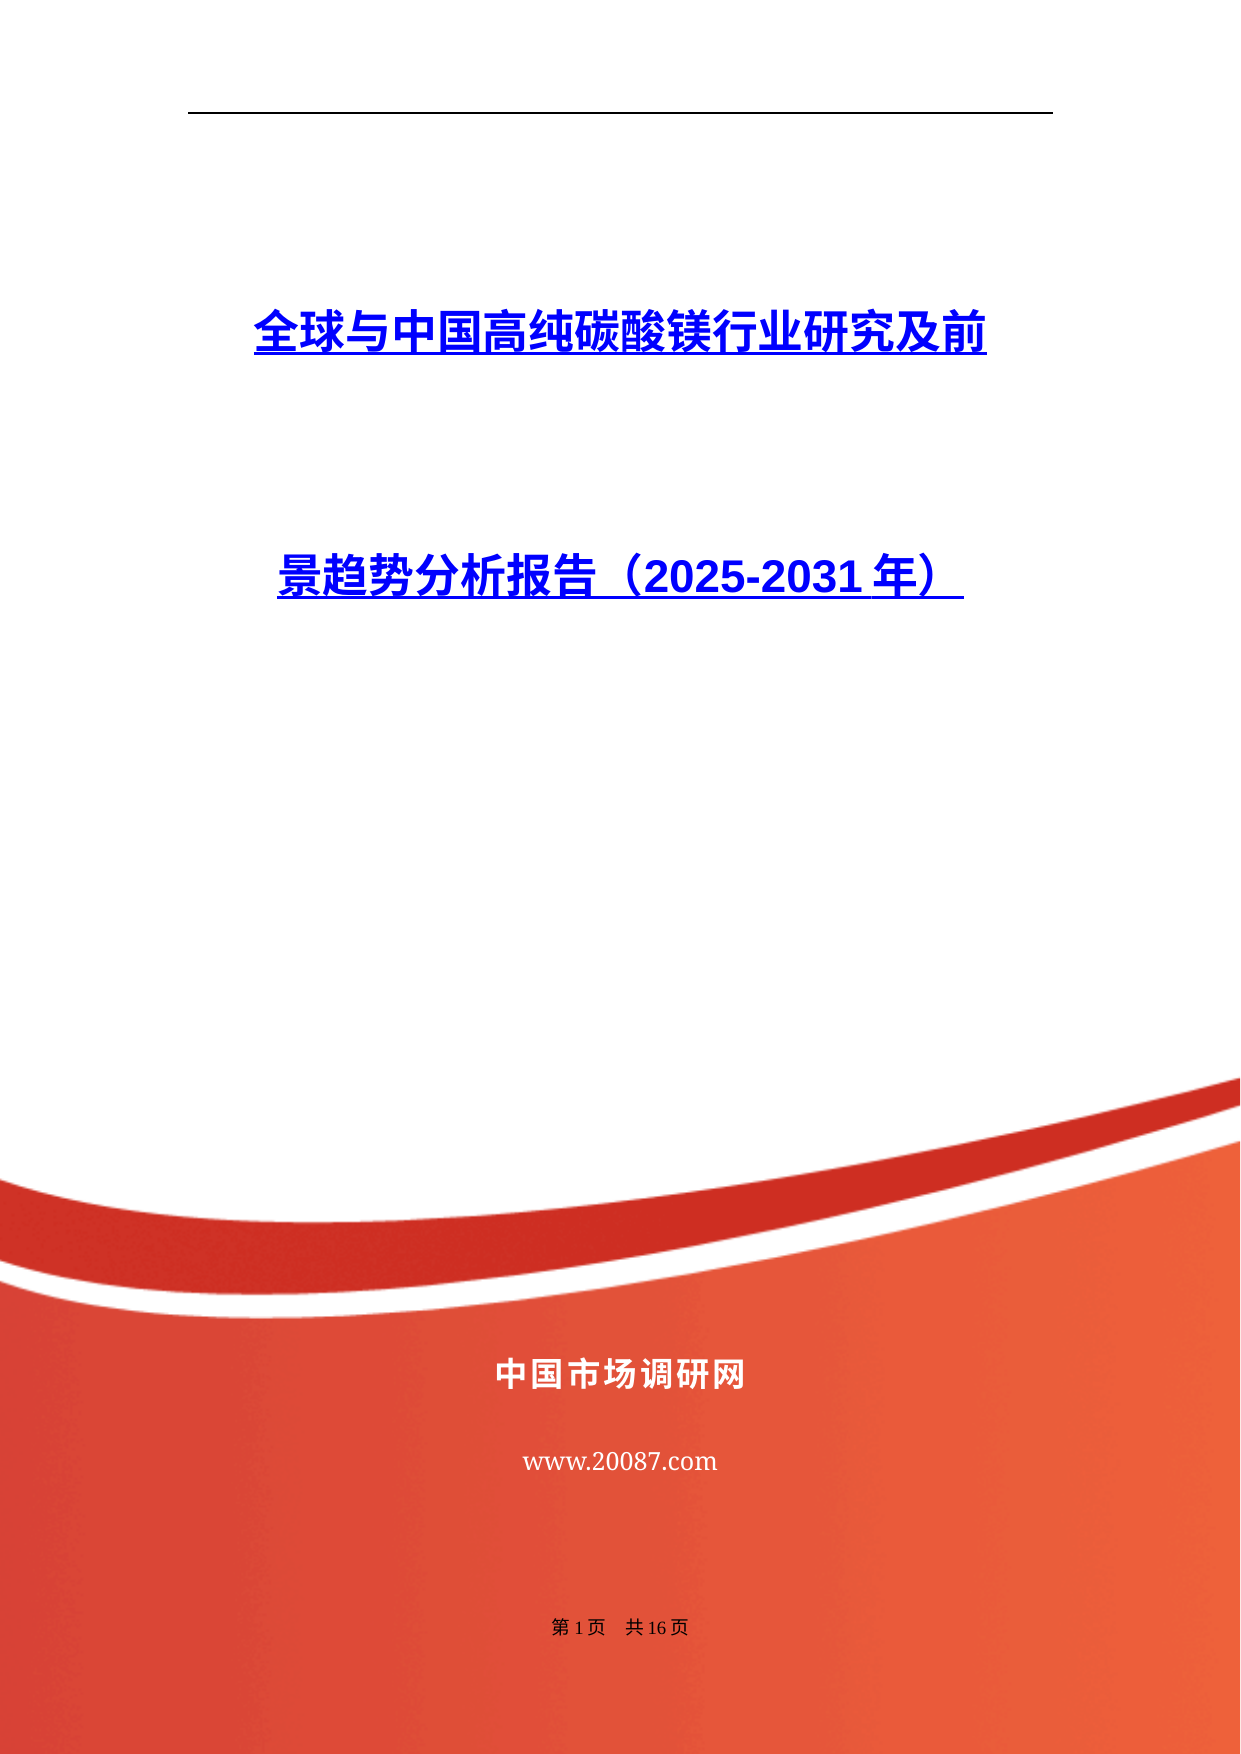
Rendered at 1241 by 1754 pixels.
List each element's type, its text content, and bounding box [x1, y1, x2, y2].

table_header 全球与中国高纯碳酸镁行业研究及前景趋势分析报告（2025-2031年） [188, 207, 1053, 773]
picture [0, 1006, 1241, 1754]
subtitle 中国市场调研网 [187, 1339, 1053, 1404]
text www.20087.com [187, 1428, 1053, 1493]
